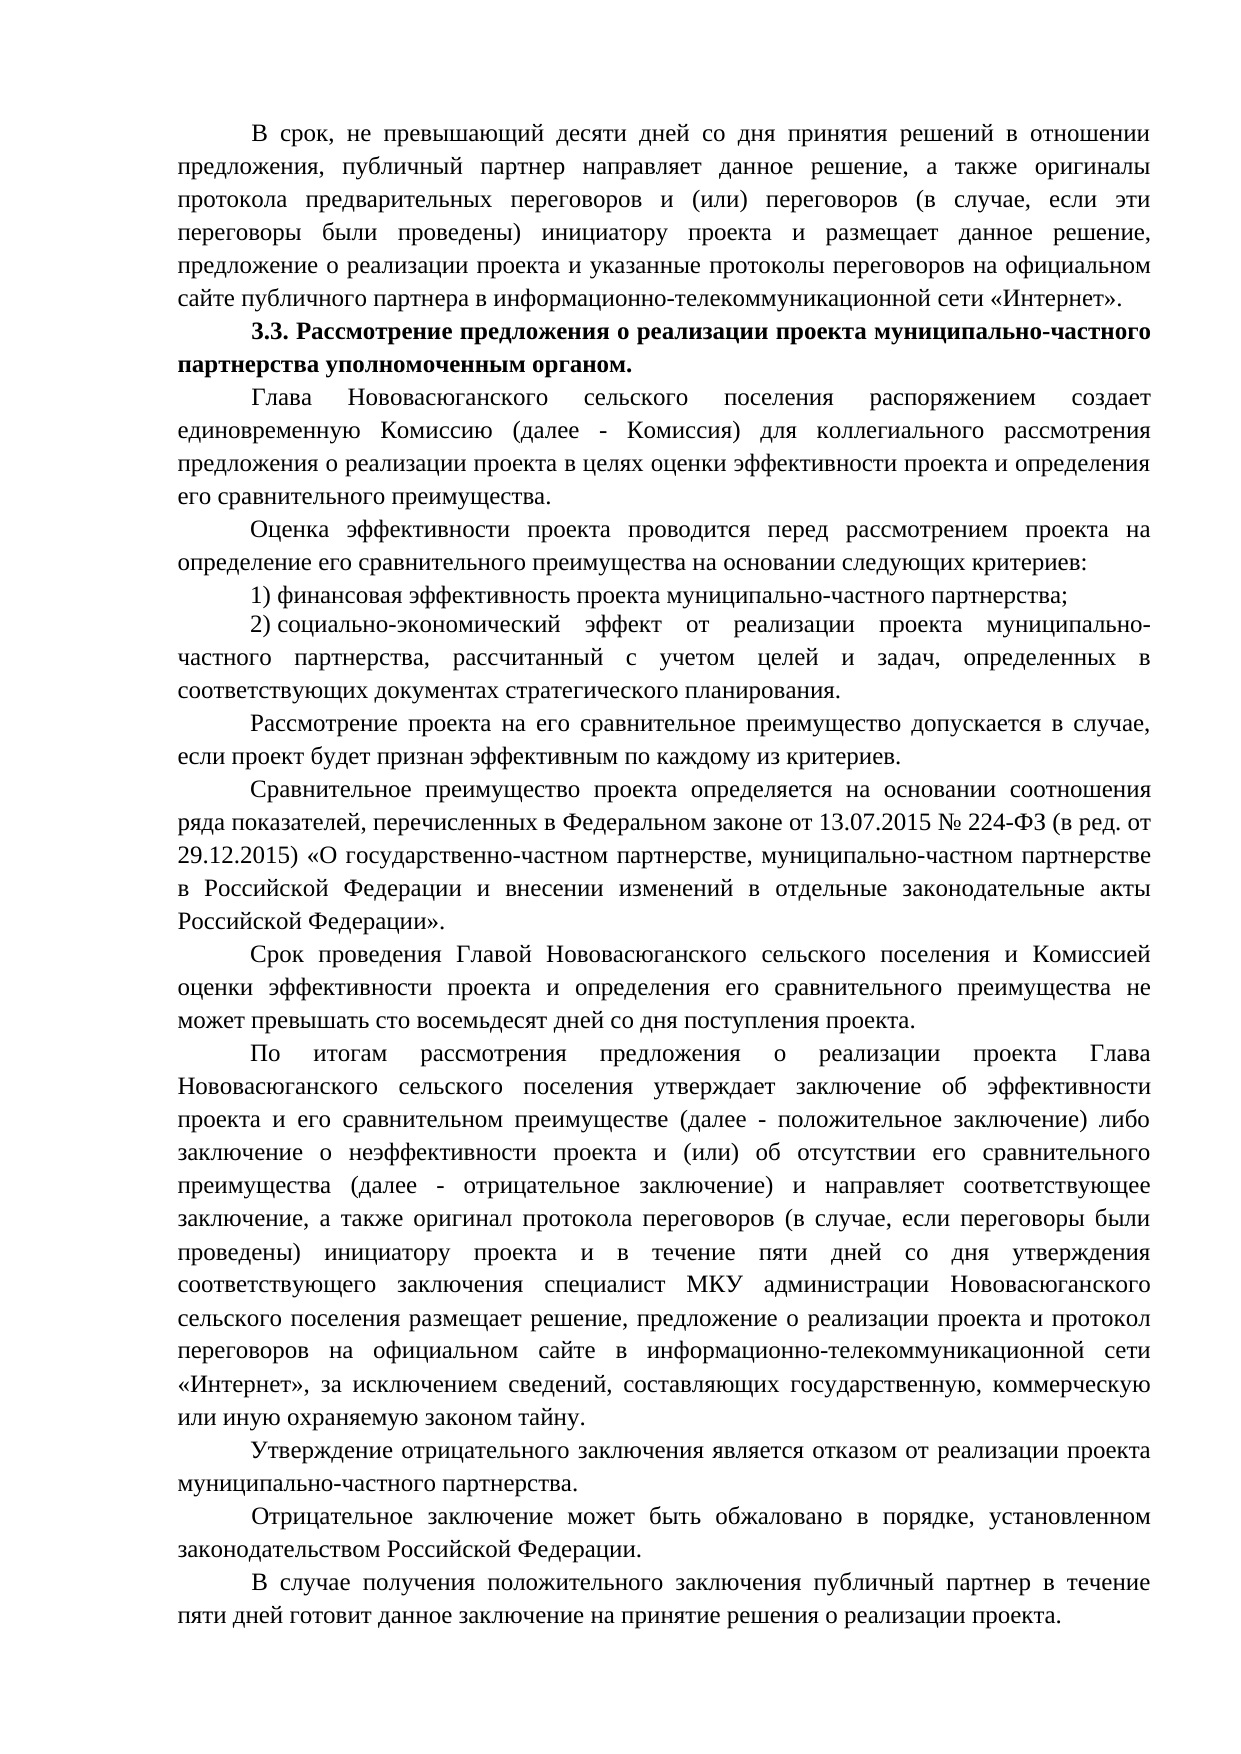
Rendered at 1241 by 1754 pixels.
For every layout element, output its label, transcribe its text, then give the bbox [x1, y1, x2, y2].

text Отрицательное заключение может быть обжаловано в порядке, установленном законодательством Российской Федерации. [177, 1501, 1152, 1562]
text Рассмотрение проекта на его сравнительное преимущество допускается в случае, если проект будет признан эффективным по каждому из критериев. [177, 708, 1152, 770]
text Оценка эффективности проекта проводится перед рассмотрением проекта на определение его сравнительного преимущества на основании следующих критериев: [177, 514, 1152, 576]
text 1) финансовая эффективность проекта муниципально-частного партнерства; [250, 580, 1152, 609]
text Сравнительное преимущество проекта определяется на основании соотношения ряда показателей, перечисленных в Федеральном законе от 13.07.2015 № 224-ФЗ (в ред. от 29.12.2015) «О государственно-частном партнерстве, муниципально-частном партнерстве в Российской Федерации и внесении изменений в отдельные законодательные акты Российской Федерации». [177, 774, 1152, 935]
text Срок проведения Главой Нововасюганского сельского поселения и Комиссией оценки эффективности проекта и определения его сравнительного преимущества не может превышать сто восемьдесят дней со дня поступления проекта. [177, 939, 1152, 1034]
text В срок, не превышающий десяти дней со дня принятия решений в отношении предложения, публичный партнер направляет данное решение, а также оригиналы протокола предварительных переговоров и (или) переговоров (в случае, если эти переговоры были проведены) инициатору проекта и размещает данное решение, предложение о реализации проекта и указанные протоколы переговоров на официальном сайте публичного партнера в информационно-телекоммуникационной сети «Интернет». [177, 118, 1152, 312]
text По итогам рассмотрения предложения о реализации проекта Глава Нововасюганского сельского поселения утверждает заключение об эффективности проекта и его сравнительном преимуществе (далее - положительное заключение) либо заключение о неэффективности проекта и (или) об отсутствии его сравнительного преимущества (далее - отрицательное заключение) и направляет соответствующее заключение, а также оригинал протокола переговоров (в случае, если переговоры были проведены) инициатору проекта и в течение пяти дней со дня утверждения соответствующего заключения специалист МКУ администрации Нововасюганского сельского поселения размещает решение, предложение о реализации проекта и протокол переговоров на официальном сайте в информационно-телекоммуникационной сети «Интернет», за исключением сведений, составляющих государственную, коммерческую или иную охраняемую законом тайну. [177, 1038, 1152, 1430]
text Утверждение отрицательного заключения является отказом от реализации проекта муниципально-частного партнерства. [177, 1435, 1152, 1496]
text Глава Нововасюганского сельского поселения распоряжением создает единовременную Комиссию (далее - Комиссия) для коллегиального рассмотрения предложения о реализации проекта в целях оценки эффективности проекта и определения его сравнительного преимущества. [177, 382, 1152, 510]
text 2) социально-экономический эффект от реализации проекта муниципально-частного партнерства, рассчитанный с учетом целей и задач, определенных в соответствующих документах стратегического планирования. [177, 609, 1152, 704]
text В случае получения положительного заключения публичный партнер в течение пяти дней готовит данное заключение на принятие решения о реализации проекта. [177, 1567, 1152, 1628]
text 3.3. Рассмотрение предложения о реализации проекта муниципально-частного партнерства уполномоченным органом. [177, 316, 1152, 378]
